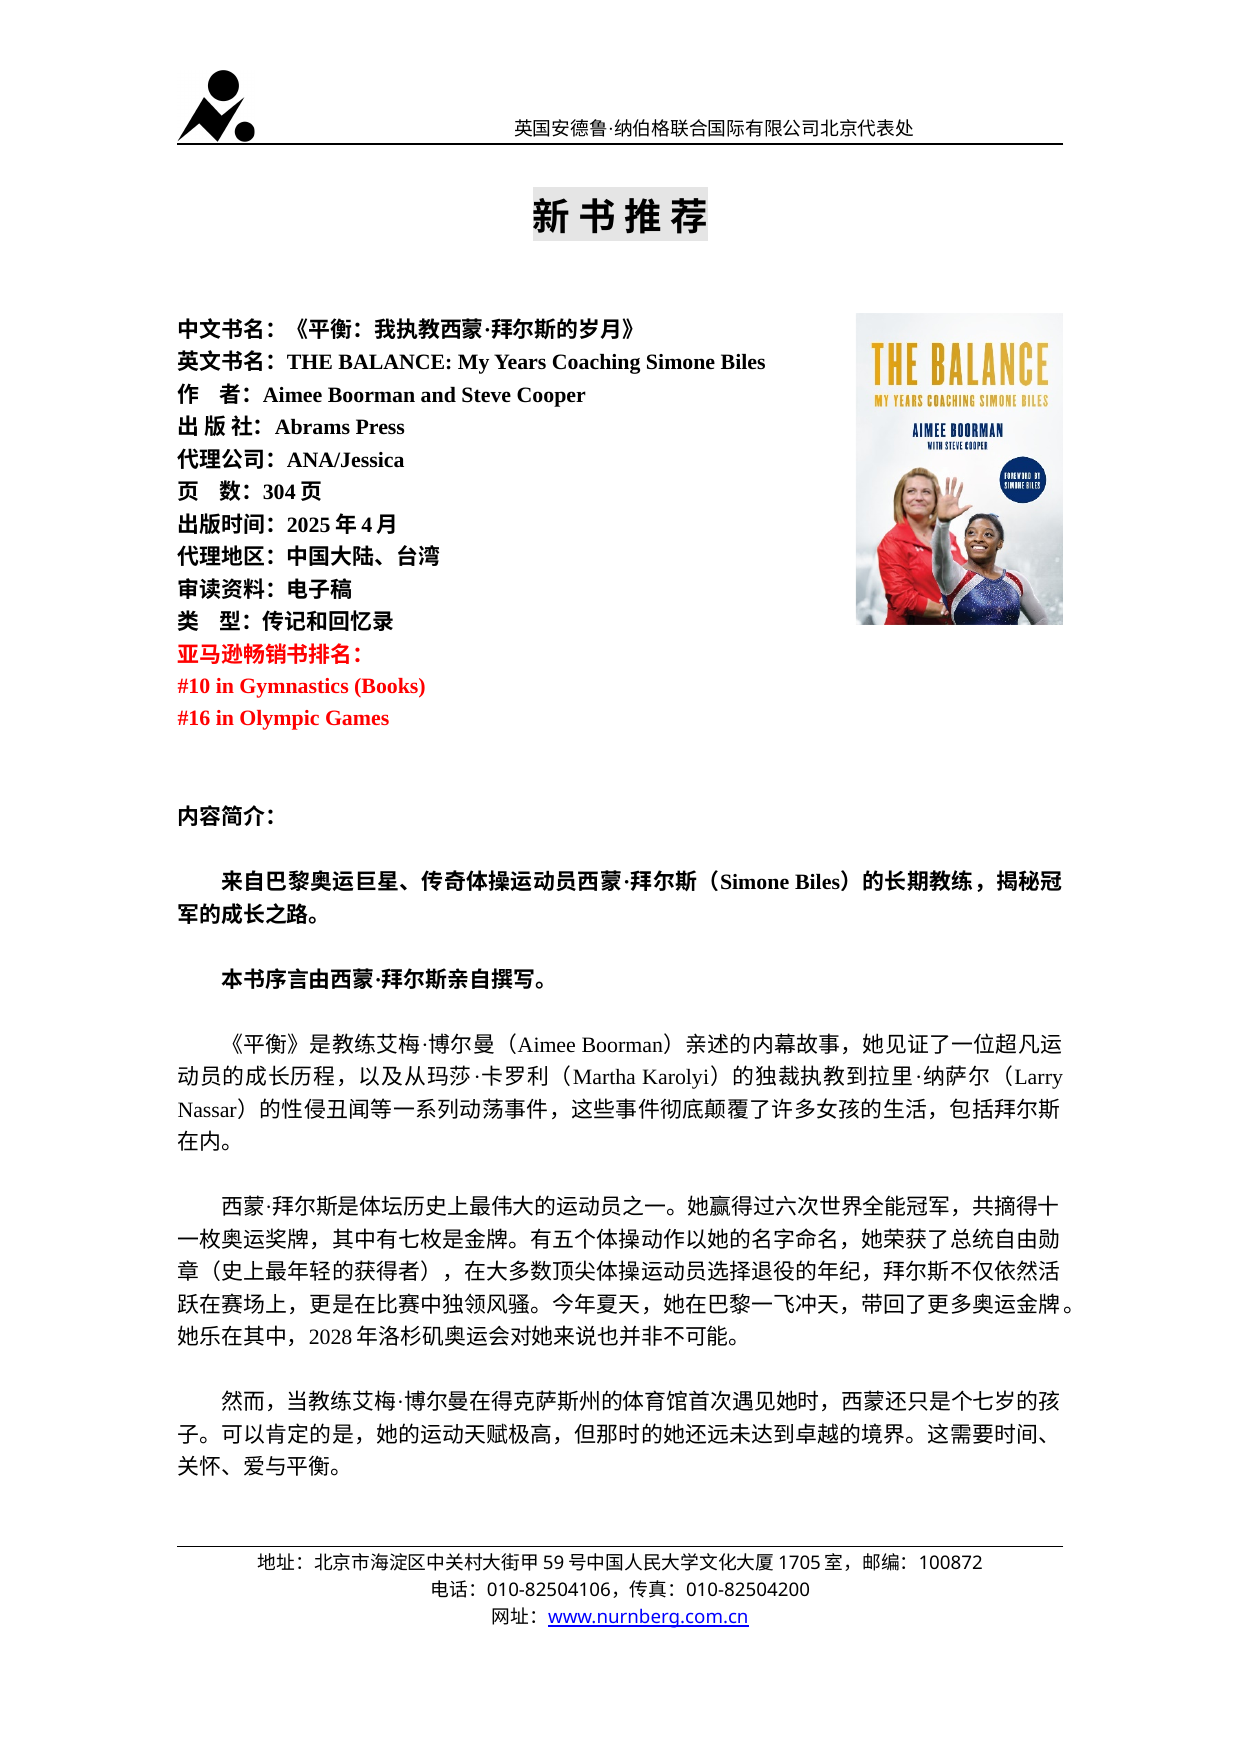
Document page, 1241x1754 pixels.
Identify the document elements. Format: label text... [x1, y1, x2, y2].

text 审读资料：电子稿 [177, 571, 855, 604]
text 《平衡》是教练艾梅·博尔曼（Aimee Boorman）亲述的内幕故事，她见证了一位超凡运动员的成长历程，以及从玛莎·卡罗利（Martha Karolyi）的独裁执教到拉里·纳萨尔（Larry Nassar）的性侵丑闻等一系列动荡事件，这些事件彻底颠覆了许多女孩的生活，包括拜尔斯在内。 [177, 1026, 1063, 1156]
text 作 者：Aimee Boorman and Steve Cooper [177, 376, 855, 409]
text 西蒙·拜尔斯是体坛历史上最伟大的运动员之一。她赢得过六次世界全能冠军，共摘得十一枚奥运奖牌，其中有七枚是金牌。有五个体操动作以她的名字命名，她荣获了总统自由勋章（史上最年轻的获得者），在大多数顶尖体操运动员选择退役的年纪，拜尔斯不仅依然活跃在赛场上，更是在比赛中独领风骚。今年夏天，她在巴黎一飞冲天，带回了更多奥运金牌。她乐在其中，2028年洛杉矶奥运会对她来说也并非不可能。 [177, 1189, 1063, 1351]
text 然而，当教练艾梅·博尔曼在得克萨斯州的体育馆首次遇见她时，西蒙还只是个七岁的孩子。可以肯定的是，她的运动天赋极高，但那时的她还远未达到卓越的境界。这需要时间、关怀、爱与平衡。 [177, 1384, 1063, 1481]
picture [855, 313, 1063, 625]
text 中文书名：《平衡：我执教西蒙·拜尔斯的岁月》 [177, 311, 1063, 344]
text 类 型：传记和回忆录 [177, 604, 1063, 636]
text 代理公司：ANA/Jessica [177, 441, 855, 474]
text 出版时间：2025年4月 [177, 506, 855, 539]
text 代理地区：中国大陆、台湾 [177, 539, 855, 571]
text #10 in Gymnastics (Books) [177, 669, 1063, 701]
text 亚马逊畅销书排名： [177, 636, 1063, 669]
text 出 版 社：Abrams Press [177, 409, 855, 441]
text 新 书 推 荐 [177, 181, 1063, 246]
text 来自巴黎奥运巨星、传奇体操运动员西蒙·拜尔斯（Simone Biles）的长期教练，揭秘冠军的成长之路。 [177, 864, 1063, 929]
picture [177, 70, 255, 142]
text 页 数：304页 [177, 474, 855, 506]
text 内容简介： [177, 799, 1063, 831]
text #16 in Olympic Games [177, 701, 1063, 734]
text 英文书名：THE BALANCE: My Years Coaching Simone Biles [177, 344, 855, 376]
text 本书序言由西蒙·拜尔斯亲自撰写。 [177, 961, 1063, 994]
